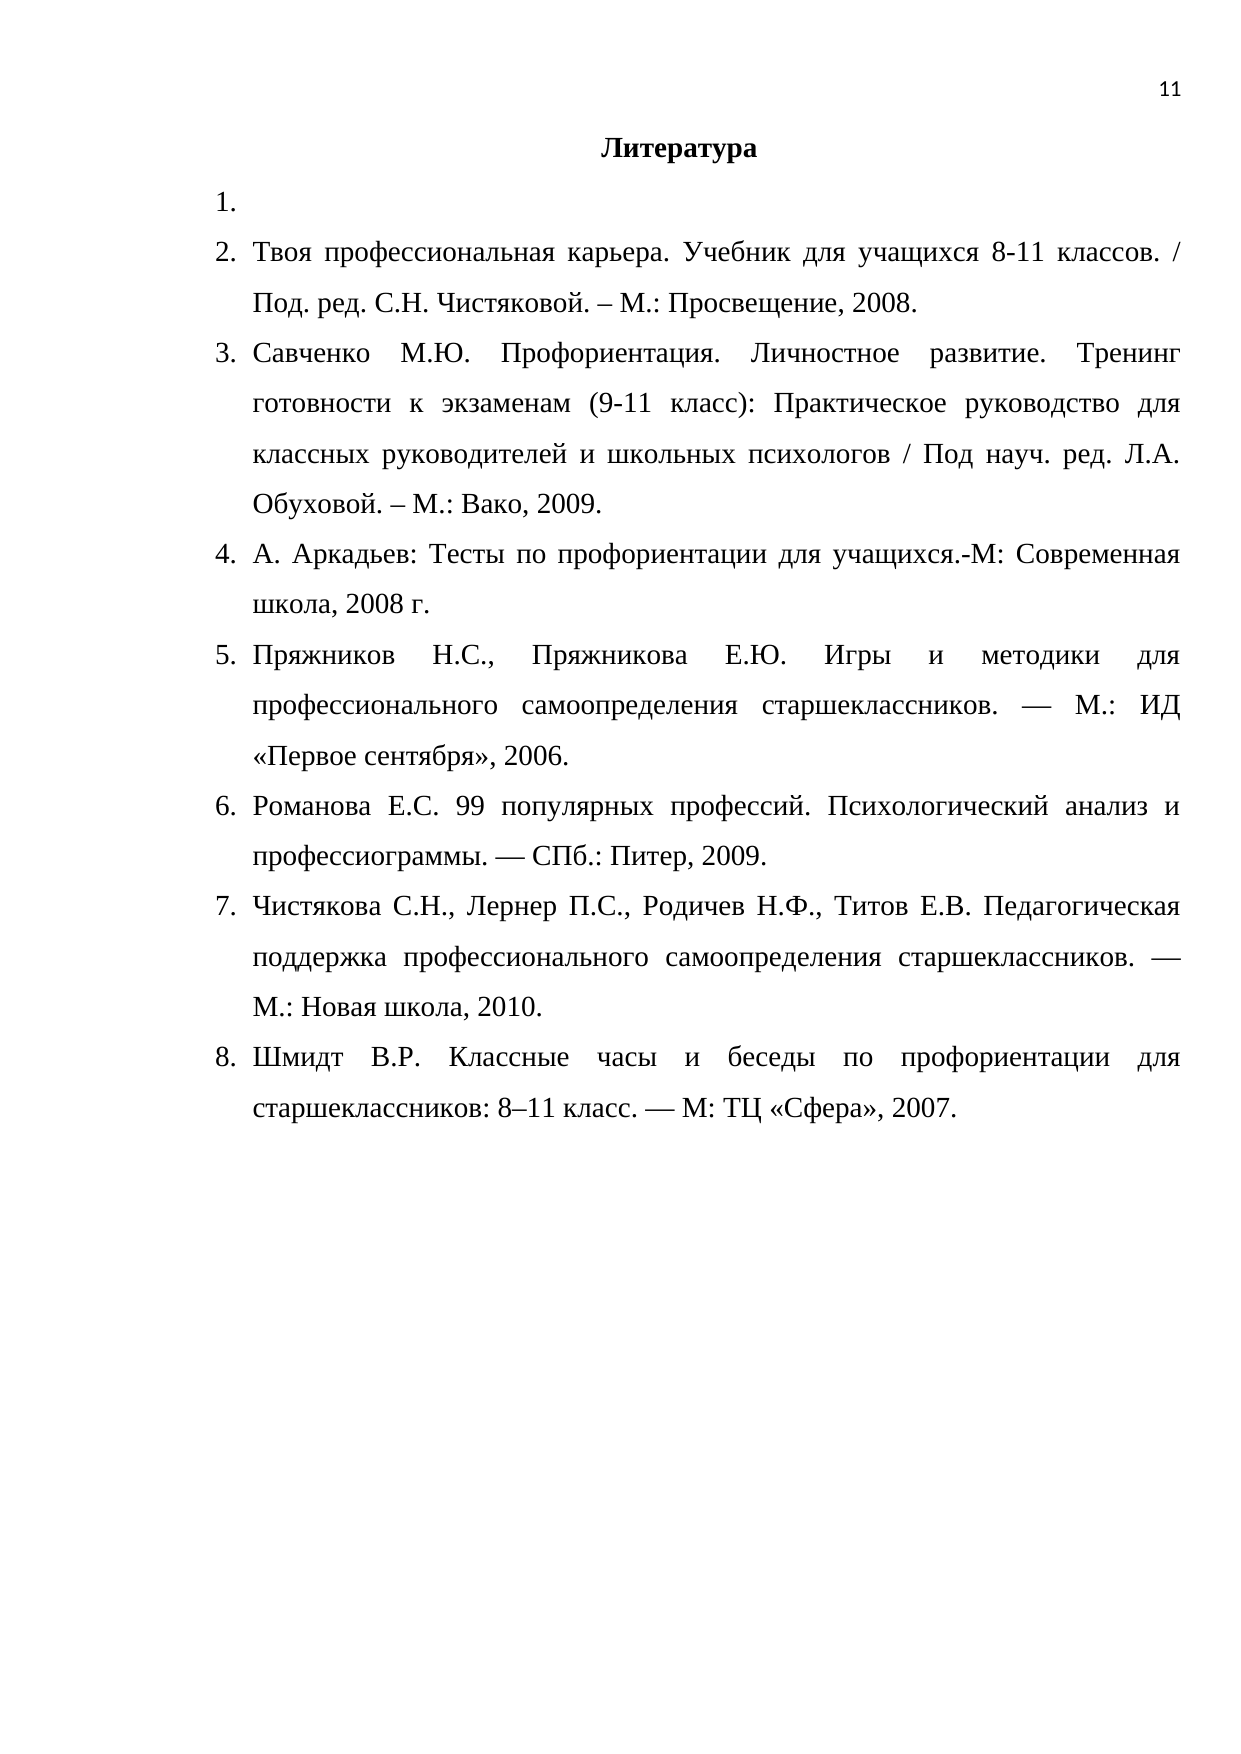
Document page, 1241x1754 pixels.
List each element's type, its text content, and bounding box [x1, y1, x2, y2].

list Чистякова С.Н., Лернер П.С., Родичев Н.Ф., Титов Е.В. Педагогическая поддержка профессионального самоопределения старшеклассников. — М.: Новая школа, 2010. [215, 888, 1181, 1023]
list А. Аркадьев: Тесты по профориентации для учащихся.-М: Современная школа, 2008 г. [215, 536, 1181, 620]
list Твоя профессиональная карьера. Учебник для учащихся 8-11 классов. / Под. ред. С.Н. Чистяковой. – М.: Просвещение, 2008. [215, 234, 1181, 318]
list Савченко М.Ю. Профориентация. Личностное развитие. Тренинг готовности к экзаменам (9-11 класс): Практическое руководство для классных руководителей и школьных психологов / Под науч. ред. Л.А. Обуховой. – М.: Вако, 2009. [215, 335, 1181, 519]
list Романова Е.С. 99 популярных профессий. Психологический анализ и профессиограммы. — СПб.: Питер, 2009. [215, 788, 1181, 872]
text Литература [177, 130, 1181, 163]
list Шмидт В.Р. Классные часы и беседы по профориентации для старшеклассников: 8–11 класс. — М: ТЦ «Сфера», 2007. [215, 1039, 1181, 1123]
list Пряжников Н.С., Пряжникова Е.Ю. Игры и методики для профессионального самоопределения старшеклассников. — М.: ИД «Первое сентября», 2006. [215, 637, 1181, 771]
